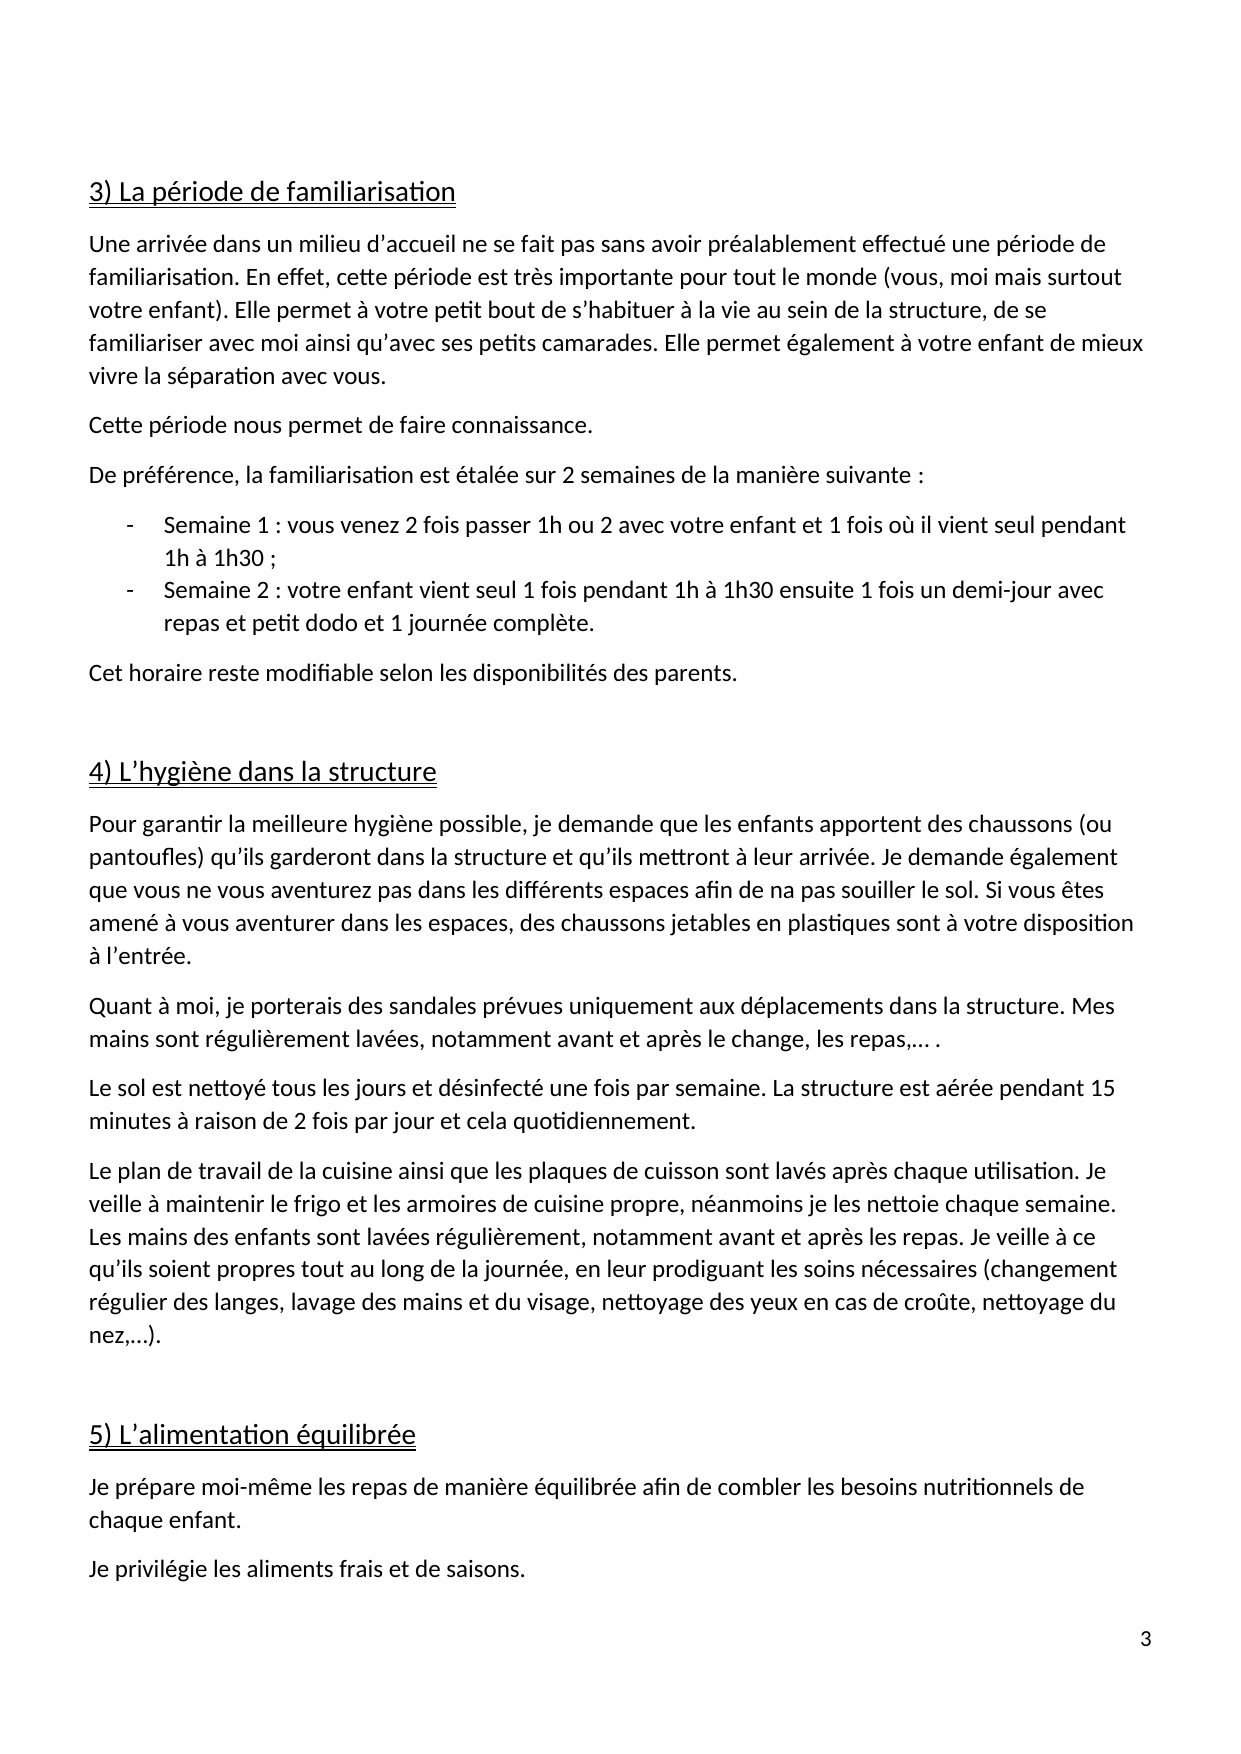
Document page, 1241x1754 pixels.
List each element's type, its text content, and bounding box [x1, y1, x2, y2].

text Je privilégie les aliments frais et de saisons. [89, 1553, 1152, 1584]
text Cette période nous permet de faire connaissance. [89, 409, 1152, 440]
text Le plan de travail de la cuisine ainsi que les plaques de cuisson sont lavés après chaque utilisation. Je veille à maintenir le frigo et les armoires de cuisine propre, néanmoins je les nettoie chaque semaine. Les mains des enfants sont lavées régulièrement, notamment avant et après les repas. Je veille à ce qu’ils soient propres tout au long de la journée, en leur prodiguant les soins nécessaires (changement régulier des langes, lavage des mains et du visage, nettoyage des yeux en cas de croûte, nettoyage du nez,…). [89, 1155, 1152, 1350]
list Semaine 2 : votre enfant vient seul 1 fois pendant 1h à 1h30 ensuite 1 fois un demi-jour avec repas et petit dodo et 1 journée complète. [126, 574, 1152, 638]
text De préférence, la familiarisation est étalée sur 2 semaines de la manière suivante : [89, 459, 1152, 490]
text Pour garantir la meilleure hygiène possible, je demande que les enfants apportent des chaussons (ou pantoufles) qu’ils garderont dans la structure et qu’ils mettront à leur arrivée. Je demande également que vous ne vous aventurez pas dans les différents espaces afin de na pas souiller le sol. Si vous êtes amené à vous aventurer dans les espaces, des chaussons jetables en plastiques sont à votre disposition à l’entrée. [89, 809, 1152, 971]
list Semaine 1 : vous venez 2 fois passer 1h ou 2 avec votre enfant et 1 fois où il vient seul pendant 1h à 1h30 ; [126, 509, 1152, 572]
text 4) L’hygiène dans la structure [89, 753, 1152, 789]
text Le sol est nettoyé tous les jours et désinfecté une fois par semaine. La structure est aérée pendant 15 minutes à raison de 2 fois par jour et cela quotidiennement. [89, 1072, 1152, 1136]
text Cet horaire reste modifiable selon les disponibilités des parents. [89, 657, 1152, 688]
text Une arrivée dans un milieu d’accueil ne se fait pas sans avoir préalablement effectué une période de familiarisation. En effet, cette période est très importante pour tout le monde (vous, moi mais surtout votre enfant). Elle permet à votre petit bout de s’habituer à la vie au sein de la structure, de se familiariser avec moi ainsi qu’avec ses petits camarades. Elle permet également à votre enfant de mieux vivre la séparation avec vous. [89, 228, 1152, 391]
text Quant à moi, je porterais des sandales prévues uniquement aux déplacements dans la structure. Mes mains sont régulièrement lavées, notamment avant et après le change, les repas,… . [89, 990, 1152, 1053]
text Je prépare moi-même les repas de manière équilibrée afin de combler les besoins nutritionnels de chaque enfant. [89, 1471, 1152, 1534]
text 5) L’alimentation équilibrée [89, 1416, 1152, 1452]
text 3) La période de familiarisation [89, 173, 1152, 209]
